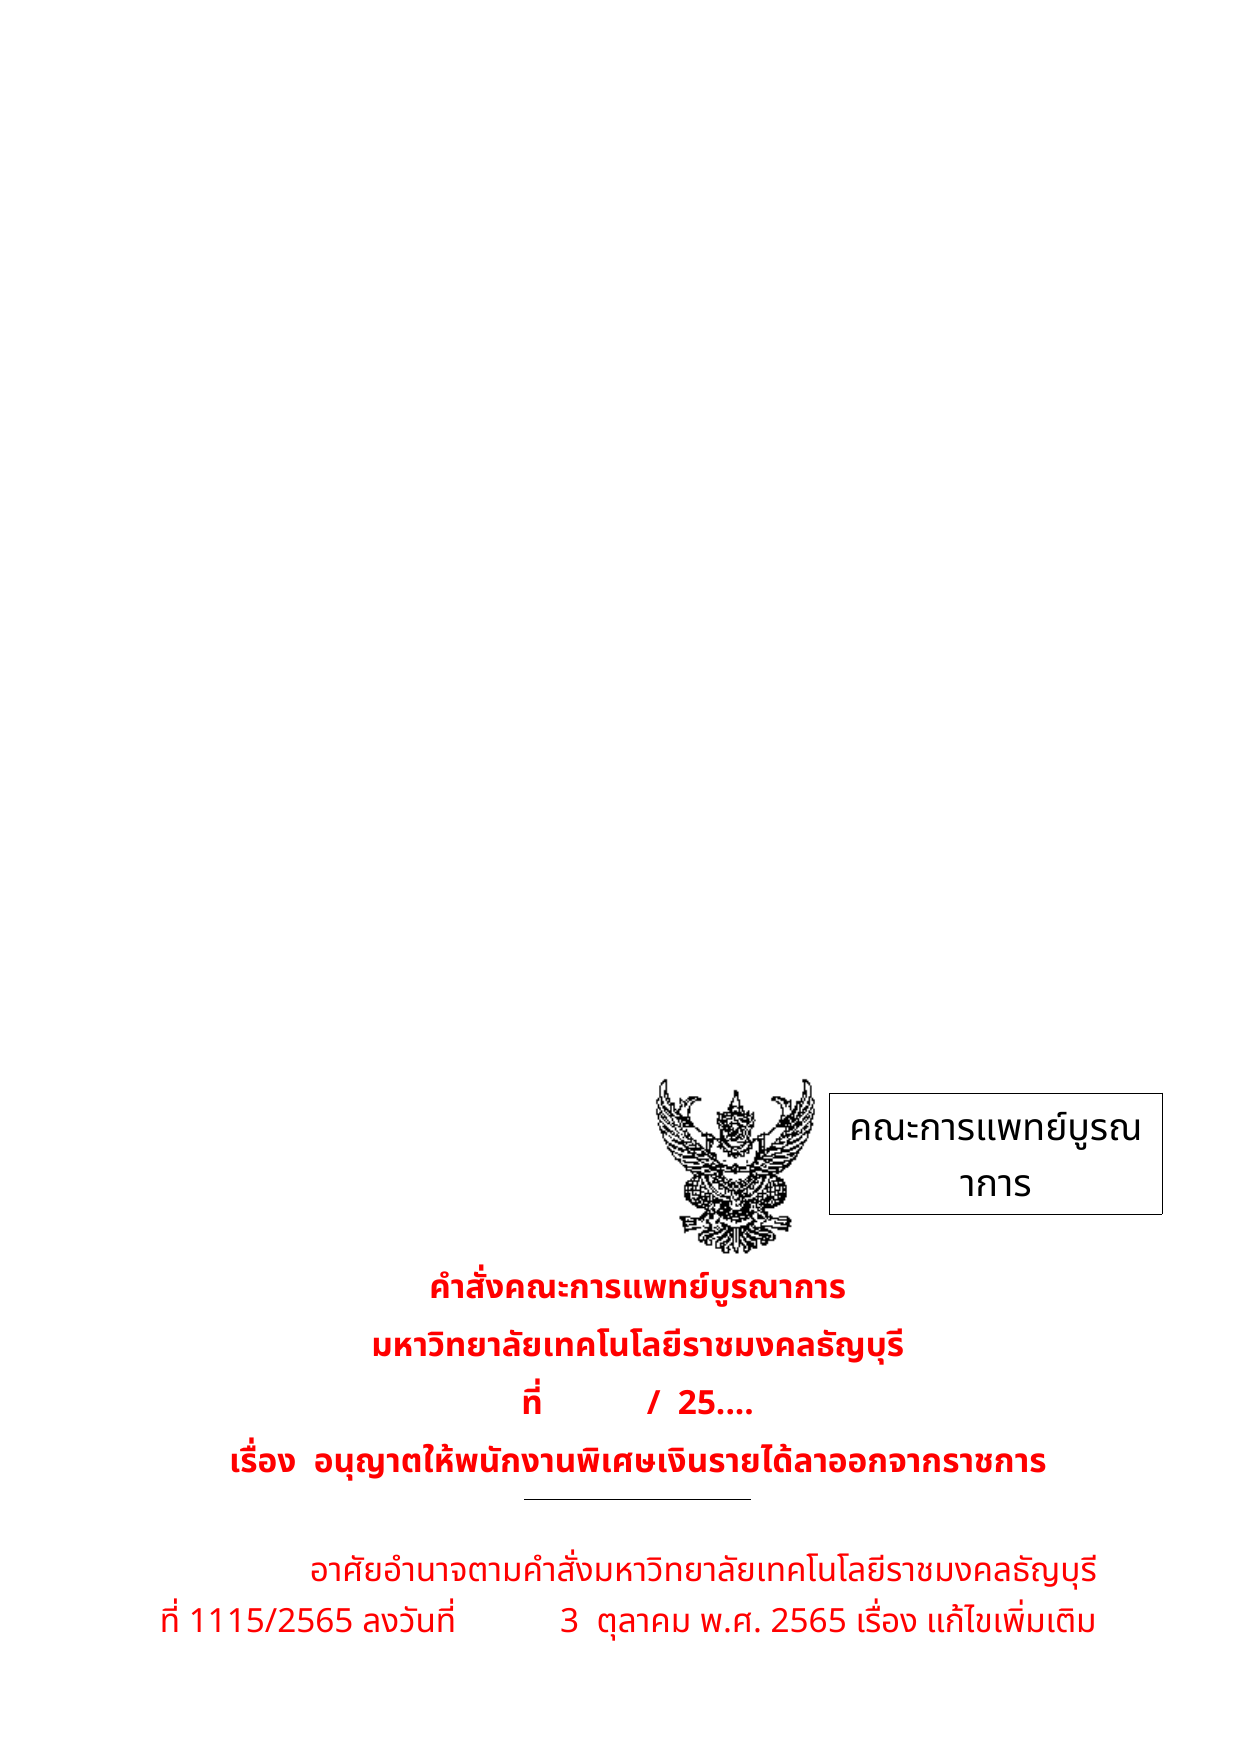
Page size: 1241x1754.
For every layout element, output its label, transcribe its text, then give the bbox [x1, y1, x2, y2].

text คำสั่งคณะการแพทย์บูรณาการ [159, 1263, 1116, 1313]
text ที่ / 25.... [159, 1378, 1116, 1429]
subtitle เรื่อง อนุญาตให้พนักงานพิเศษเงินรายได้ลาออกจากราชการ [159, 1437, 1116, 1539]
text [159, 1546, 1120, 1647]
text มหาวิทยาลัยเทคโนโลยีราชมงคลธัญบุรี [159, 1321, 1116, 1371]
